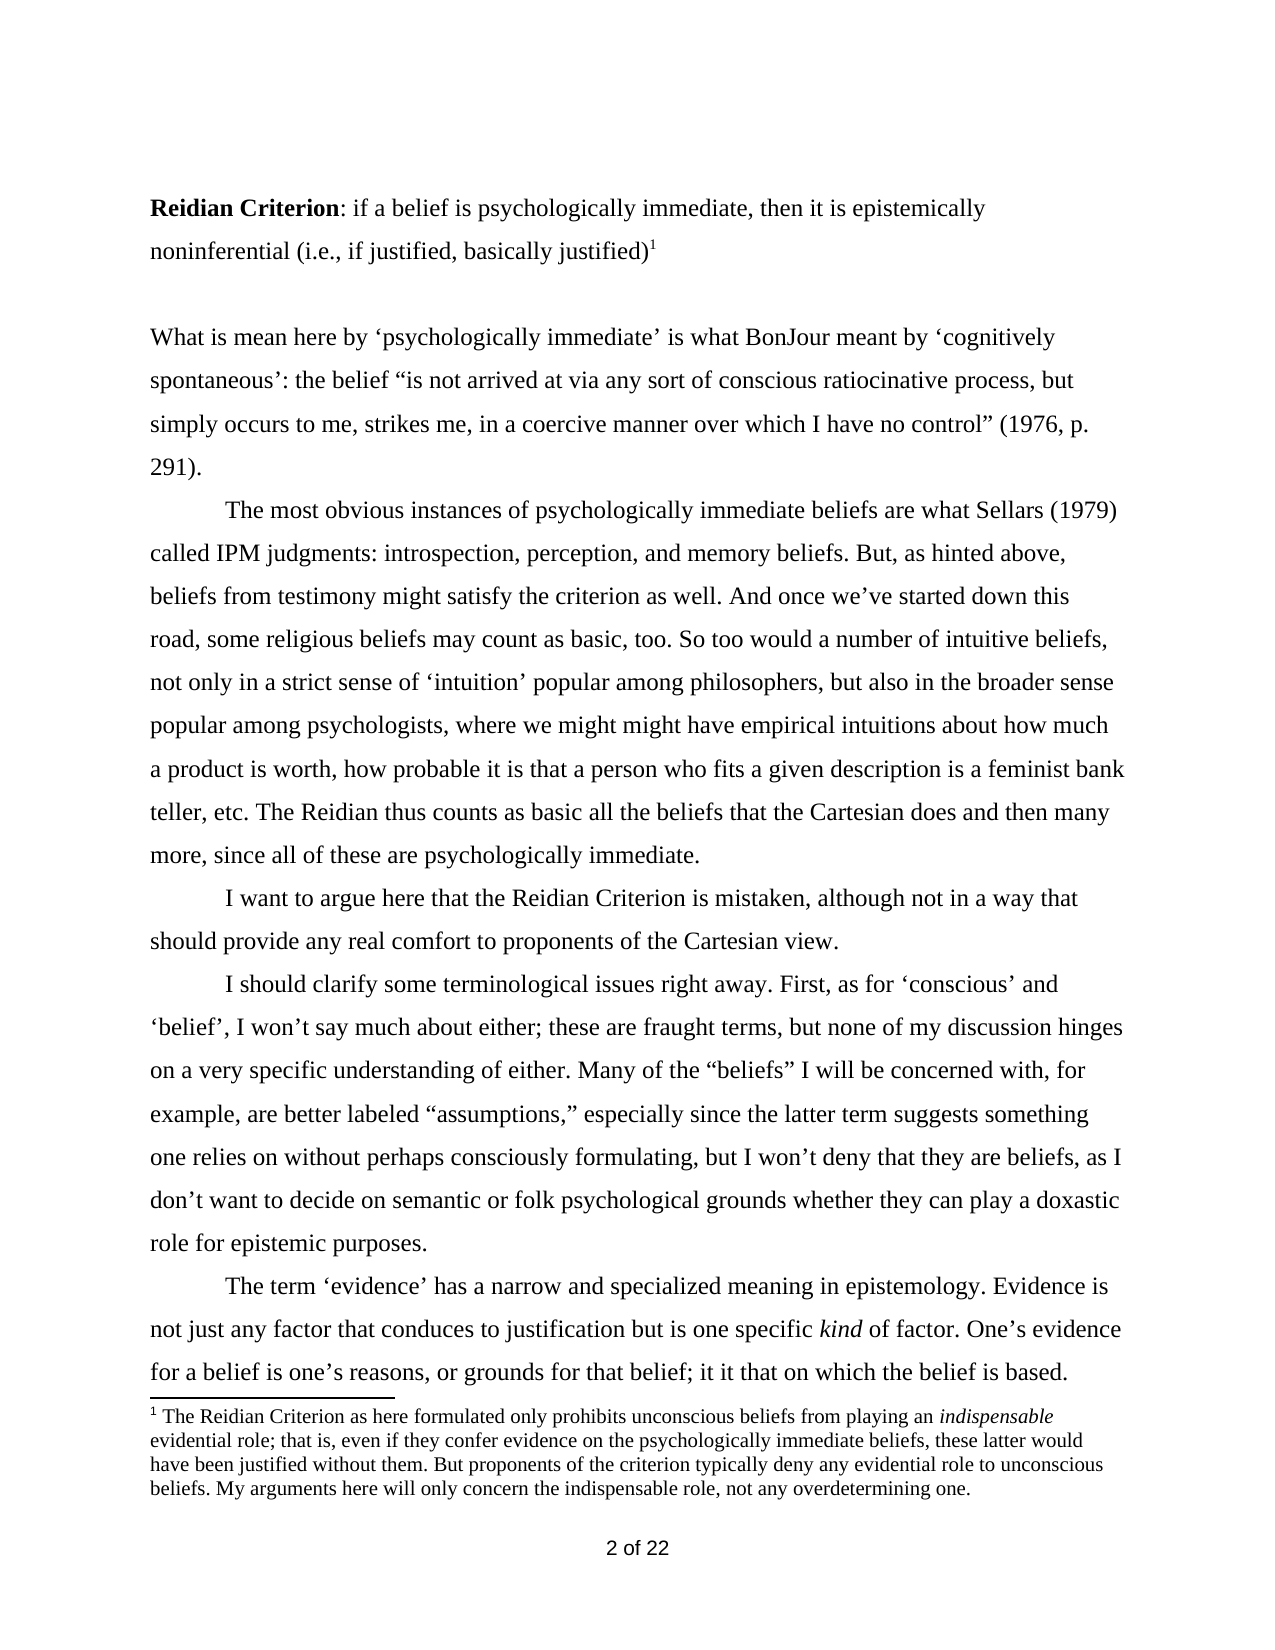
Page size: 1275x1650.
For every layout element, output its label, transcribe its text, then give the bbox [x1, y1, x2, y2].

text I should clarify some terminological issues right away. First, as for ‘conscious’ and ‘belief’, I won’t say much about either; these are fraught terms, but none of my discussion hinges on a very specific understanding of either. Many of the “beliefs” I will be concerned with, for example, are better labeled “assumptions,” especially since the latter term suggests something one relies on without perhaps consciously formulating, but I won’t deny that they are beliefs, as I don’t want to decide on semantic or folk psychological grounds whether they can play a doxastic role for epistemic purposes. [150, 969, 1125, 1257]
text The most obvious instances of psychologically immediate beliefs are what Sellars (1979) called IPM judgments: introspection, perception, and memory beliefs. But, as hinted above, beliefs from testimony might satisfy the criterion as well. And once we’ve started down this road, some religious beliefs may count as basic, too. So too would a number of intuitive beliefs, not only in a strict sense of ‘intuition’ popular among philosophers, but also in the broader sense popular among psychologists, where we might might have empirical intuitions about how much a product is worth, how probable it is that a person who fits a given description is a feminist bank teller, etc. The Reidian thus counts as basic all the beliefs that the Cartesian does and then many more, since all of these are psychologically immediate. [150, 495, 1125, 869]
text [150, 1271, 1125, 1386]
text What is mean here by ‘psychologically immediate’ is what BonJour meant by ‘cognitively spontaneous’: the belief “is not arrived at via any sort of conscious ratiocinative process, but simply occurs to me, strikes me, in a coercive manner over which I have no control” (1976, p. 291). [150, 322, 1125, 481]
text I want to argue here that the Reidian Criterion is mistaken, although not in a way that should provide any real comfort to proponents of the Cartesian view. [150, 883, 1125, 955]
text Reidian Criterion: if a belief is psychologically immediate, then it is epistemically noninferential (i.e., if justified, basically justified) [150, 193, 1125, 265]
